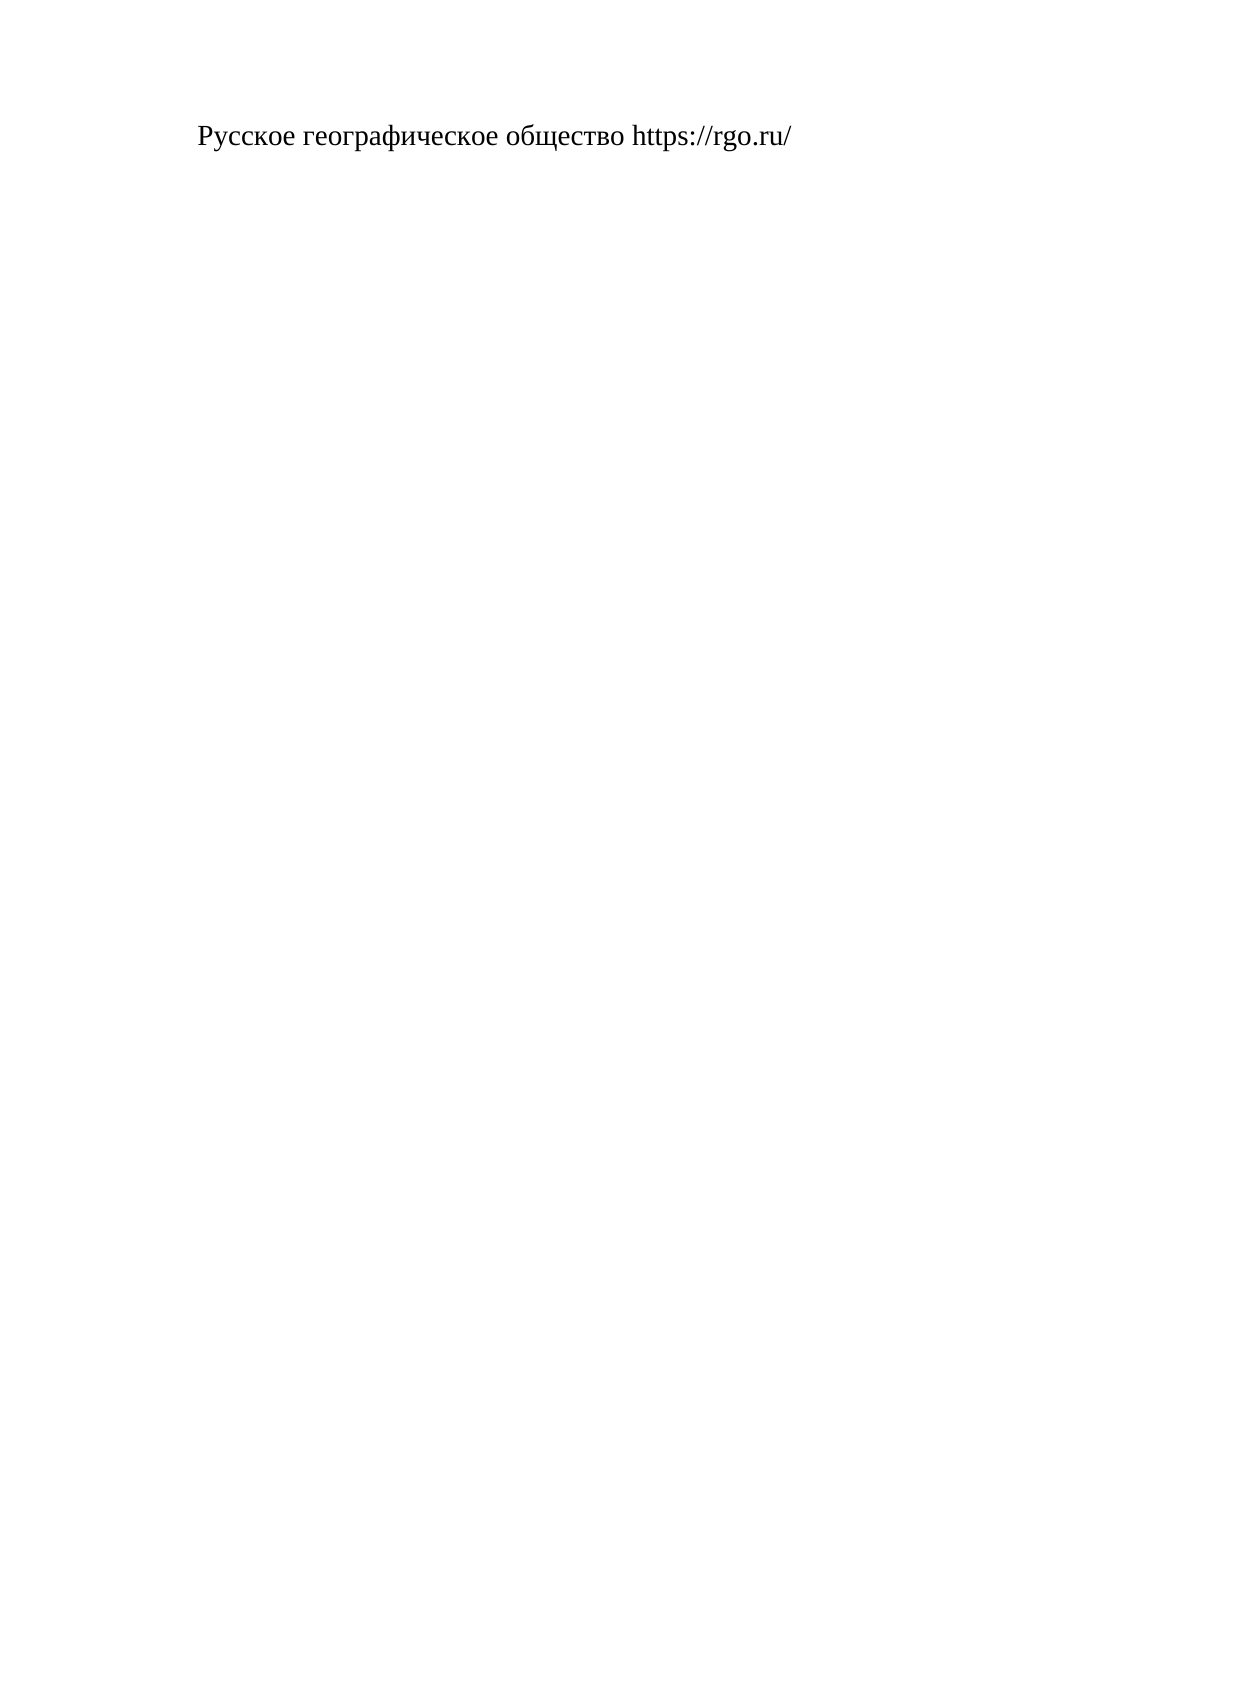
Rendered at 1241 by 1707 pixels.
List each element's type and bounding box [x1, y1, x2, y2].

text [190, 118, 1152, 208]
